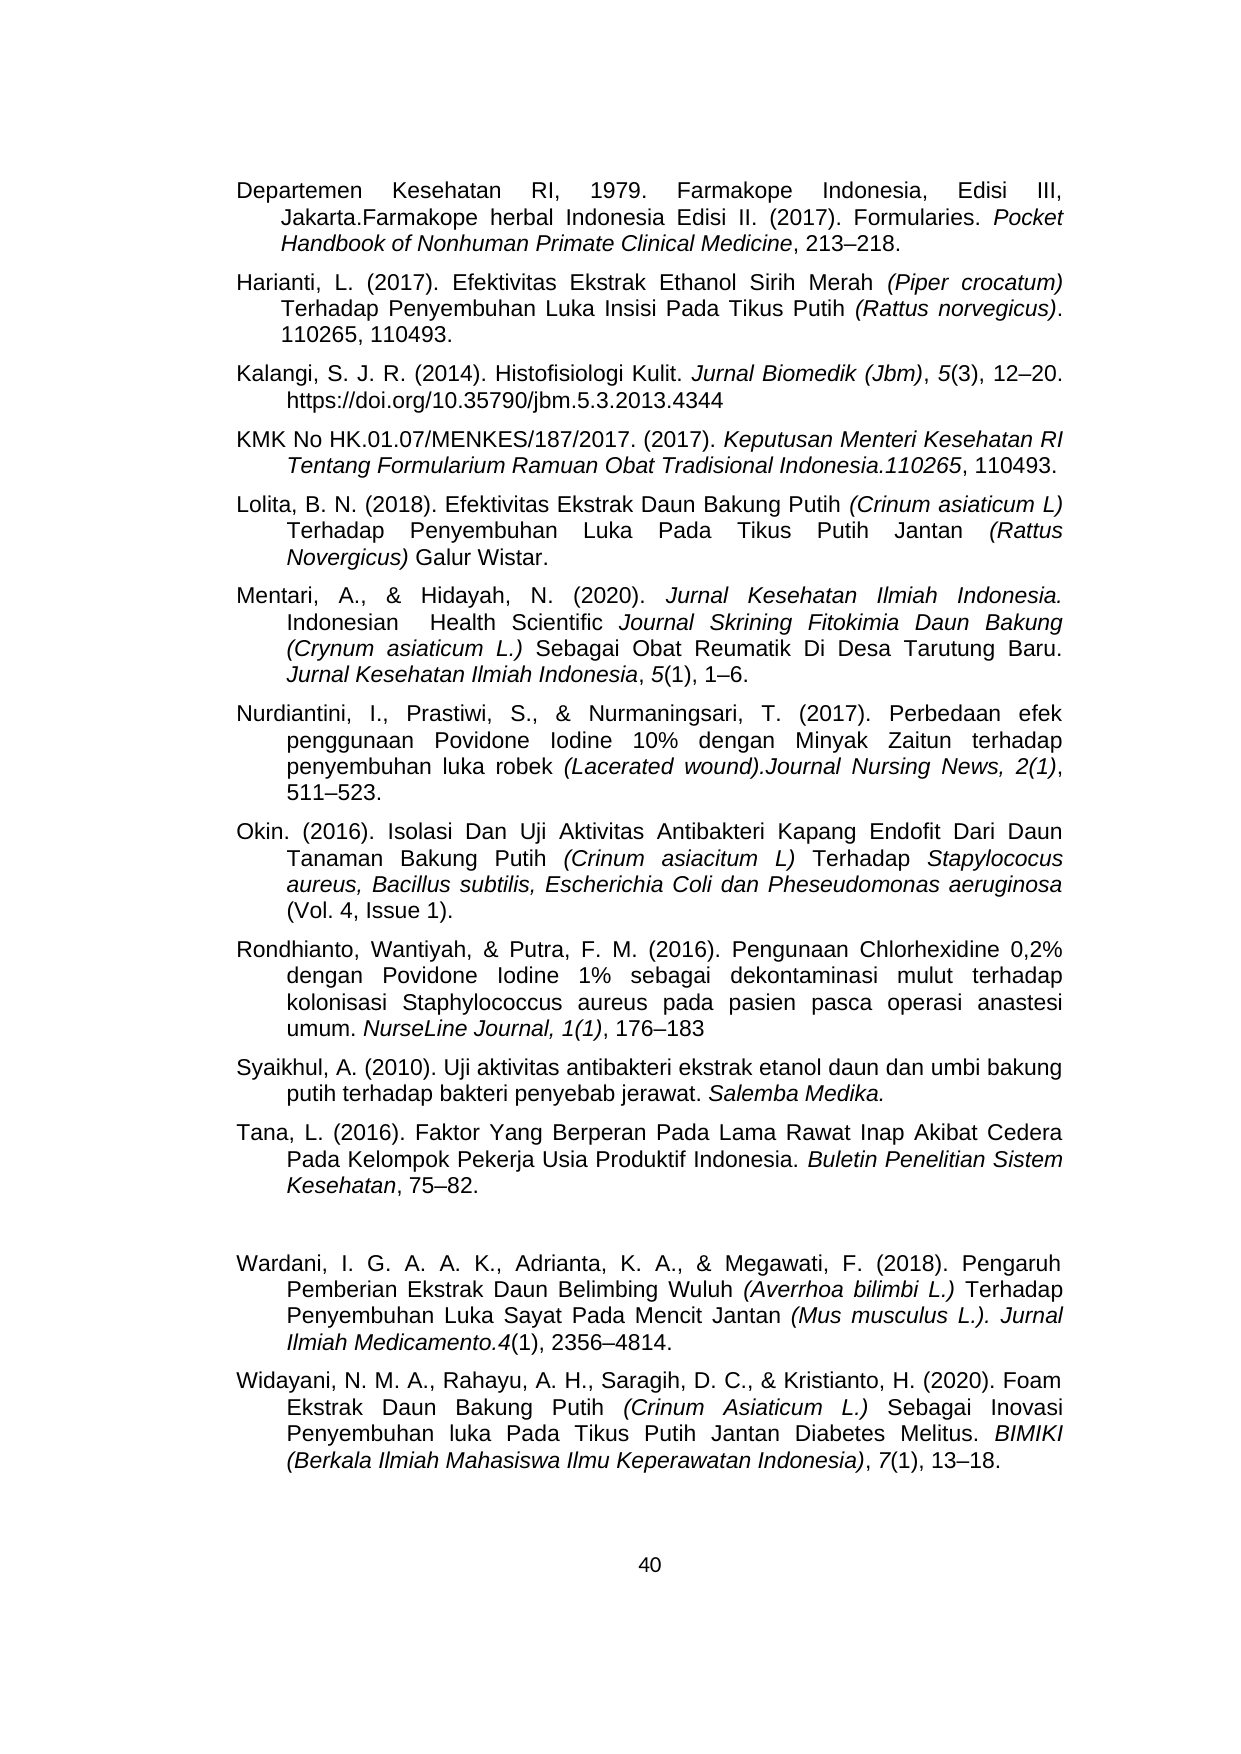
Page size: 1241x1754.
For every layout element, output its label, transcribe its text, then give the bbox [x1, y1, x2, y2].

text Tana, L. (2016). Faktor Yang Berperan Pada Lama Rawat Inap Akibat Cedera Pada Kelompok Pekerja Usia Produktif Indonesia. Buletin Penelitian Sistem Kesehatan, 75–82. [236, 1119, 1063, 1198]
text Kalangi, S. J. R. (2014). Histofisiologi Kulit. Jurnal Biomedik (Jbm), 5(3), 12–20. https://doi.org/10.35790/jbm.5.3.2013.4344 [236, 360, 1063, 413]
text Okin. (2016). Isolasi Dan Uji Aktivitas Antibakteri Kapang Endofit Dari Daun Tanaman Bakung Putih (Crinum asiacitum L) Terhadap Stapylococus aureus, Bacillus subtilis, Escherichia Coli dan Pheseudomonas aeruginosa (Vol. 4, Issue 1). [236, 818, 1063, 923]
text Harianti, L. (2017). Efektivitas Ekstrak Ethanol Sirih Merah (Piper crocatum) Terhadap Penyembuhan Luka Insisi Pada Tikus Putih (Rattus norvegicus). 110265, 110493. [236, 269, 1063, 348]
text KMK No HK.01.07/MENKES/187/2017. (2017). Keputusan Menteri Kesehatan RI Tentang Formularium Ramuan Obat Tradisional Indonesia.110265, 110493. [236, 426, 1063, 478]
text Wardani, I. G. A. A. K., Adrianta, K. A., & Megawati, F. (2018). Pengaruh Pemberian Ekstrak Daun Belimbing Wuluh (Averrhoa bilimbi L.) Terhadap Penyembuhan Luka Sayat Pada Mencit Jantan (Mus musculus L.). Jurnal Ilmiah Medicamento.4(1), 2356–4814. [236, 1249, 1063, 1355]
text Widayani, N. M. A., Rahayu, A. H., Saragih, D. C., & Kristianto, H. (2020). Foam Ekstrak Daun Bakung Putih (Crinum Asiaticum L.) Sebagai Inovasi Penyembuhan luka Pada Tikus Putih Jantan Diabetes Melitus. BIMIKI (Berkala Ilmiah Mahasiswa Ilmu Keperawatan Indonesia), 7(1), 13–18. [236, 1367, 1063, 1473]
text Departemen Kesehatan RI, 1979. Farmakope Indonesia, Edisi III, Jakarta.Farmakope herbal Indonesia Edisi II. (2017). Formularies. Pocket Handbook of Nonhuman Primate Clinical Medicine, 213–218. [236, 177, 1063, 256]
text Lolita, B. N. (2018). Efektivitas Ekstrak Daun Bakung Putih (Crinum asiaticum L) Terhadap Penyembuhan Luka Pada Tikus Putih Jantan (Rattus Novergicus) Galur Wistar. [236, 491, 1063, 570]
text Mentari, A., & Hidayah, N. (2020). Jurnal Kesehatan Ilmiah Indonesia. Indonesian Health Scientific Journal Skrining Fitokimia Daun Bakung (Crynum asiaticum L.) Sebagai Obat Reumatik Di Desa Tarutung Baru. Jurnal Kesehatan Ilmiah Indonesia, 5(1), 1–6. [236, 582, 1063, 688]
text Nurdiantini, I., Prastiwi, S., & Nurmaningsari, T. (2017). Perbedaan efek penggunaan Povidone Iodine 10% dengan Minyak Zaitun terhadap penyembuhan luka robek (Lacerated wound).Journal Nursing News, 2(1), 511–523. [236, 700, 1063, 806]
text Syaikhul, A. (2010). Uji aktivitas antibakteri ekstrak etanol daun dan umbi bakung putih terhadap bakteri penyebab jerawat. Salemba Medika. [236, 1054, 1063, 1107]
text Rondhianto, Wantiyah, & Putra, F. M. (2016). Pengunaan Chlorhexidine 0,2% dengan Povidone Iodine 1% sebagai dekontaminasi mulut terhadap kolonisasi Staphylococcus aureus pada pasien pasca operasi anastesi umum. NurseLine Journal, 1(1), 176–183 [236, 936, 1063, 1041]
